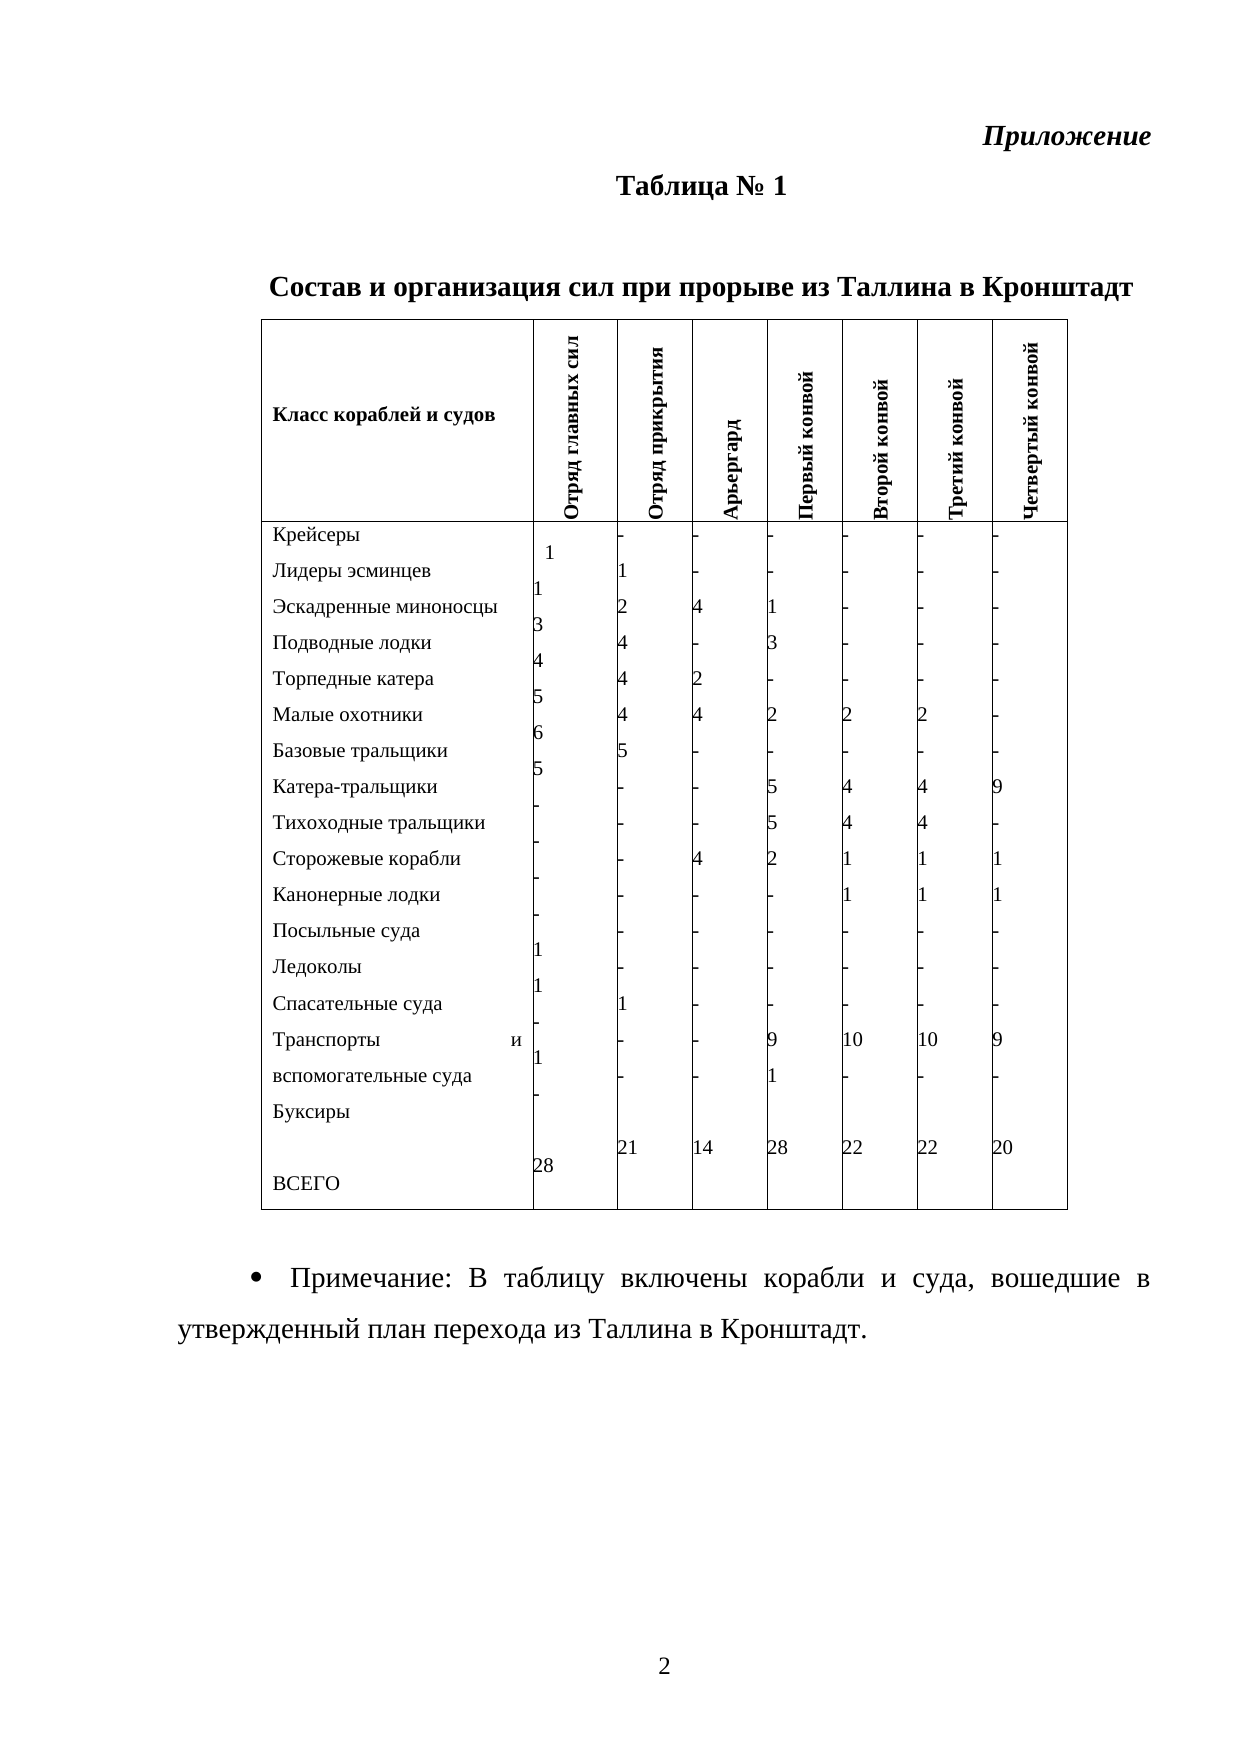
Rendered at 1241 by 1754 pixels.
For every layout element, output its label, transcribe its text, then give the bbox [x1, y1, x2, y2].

table_cell Крейсеры Лидеры эсминцев Эскадренные миноносцы Подводные лодки Торпедные катера Малые охотники Базовые тральщики Катера-тральщики Тихоходные тральщики Сторожевые корабли Канонерные лодки Посыльные суда Ледоколы Спасательные суда Транспорты и вспомогательные суда Буксиры ВСЕГО [262, 522, 533, 1209]
table_header Арьергард [693, 320, 767, 521]
text Таблица № 1 [177, 168, 1152, 202]
text Состав и организация сил при прорыве из Таллина в Кронштадт [177, 269, 1152, 303]
table_cell - - 1 3 - 2 - 5 5 2 - - - - 9 1 28 [768, 522, 842, 1209]
table_cell - - - - - 2 - 4 4 1 1 - - - 10 - 22 [918, 522, 992, 1209]
table_header Четвертый конвой [993, 320, 1067, 521]
table_cell - - 4 - 2 4 - - - 4 - - - - - - 14 [693, 522, 767, 1209]
table_header Отряд прикрытия [618, 320, 692, 521]
list Примечание: В таблицу включены корабли и суда, вошедшие в утвержденный план перехода из Таллина в Кронштадт. [177, 1260, 1152, 1344]
table_cell - 1 2 4 4 4 5 - - - - - - 1 - - 21 [618, 522, 692, 1209]
table_header Третий конвой [918, 320, 992, 521]
text Приложение [177, 118, 1152, 152]
table_cell - - - - - - - 9 - 1 1 - - - 9 - 20 [993, 522, 1067, 1209]
table_header Первый конвой [768, 320, 842, 521]
table_cell 1 1 3 4 5 6 5 - - - - 1 1 - 1 - 28 [534, 522, 617, 1209]
table_header Второй конвой [843, 320, 917, 521]
table_cell - - - - - 2 - 4 4 1 1 - - - 10 - 22 [843, 522, 917, 1209]
table_header Класс кораблей и судов [262, 320, 533, 521]
table_header Отряд главных сил [534, 320, 617, 521]
